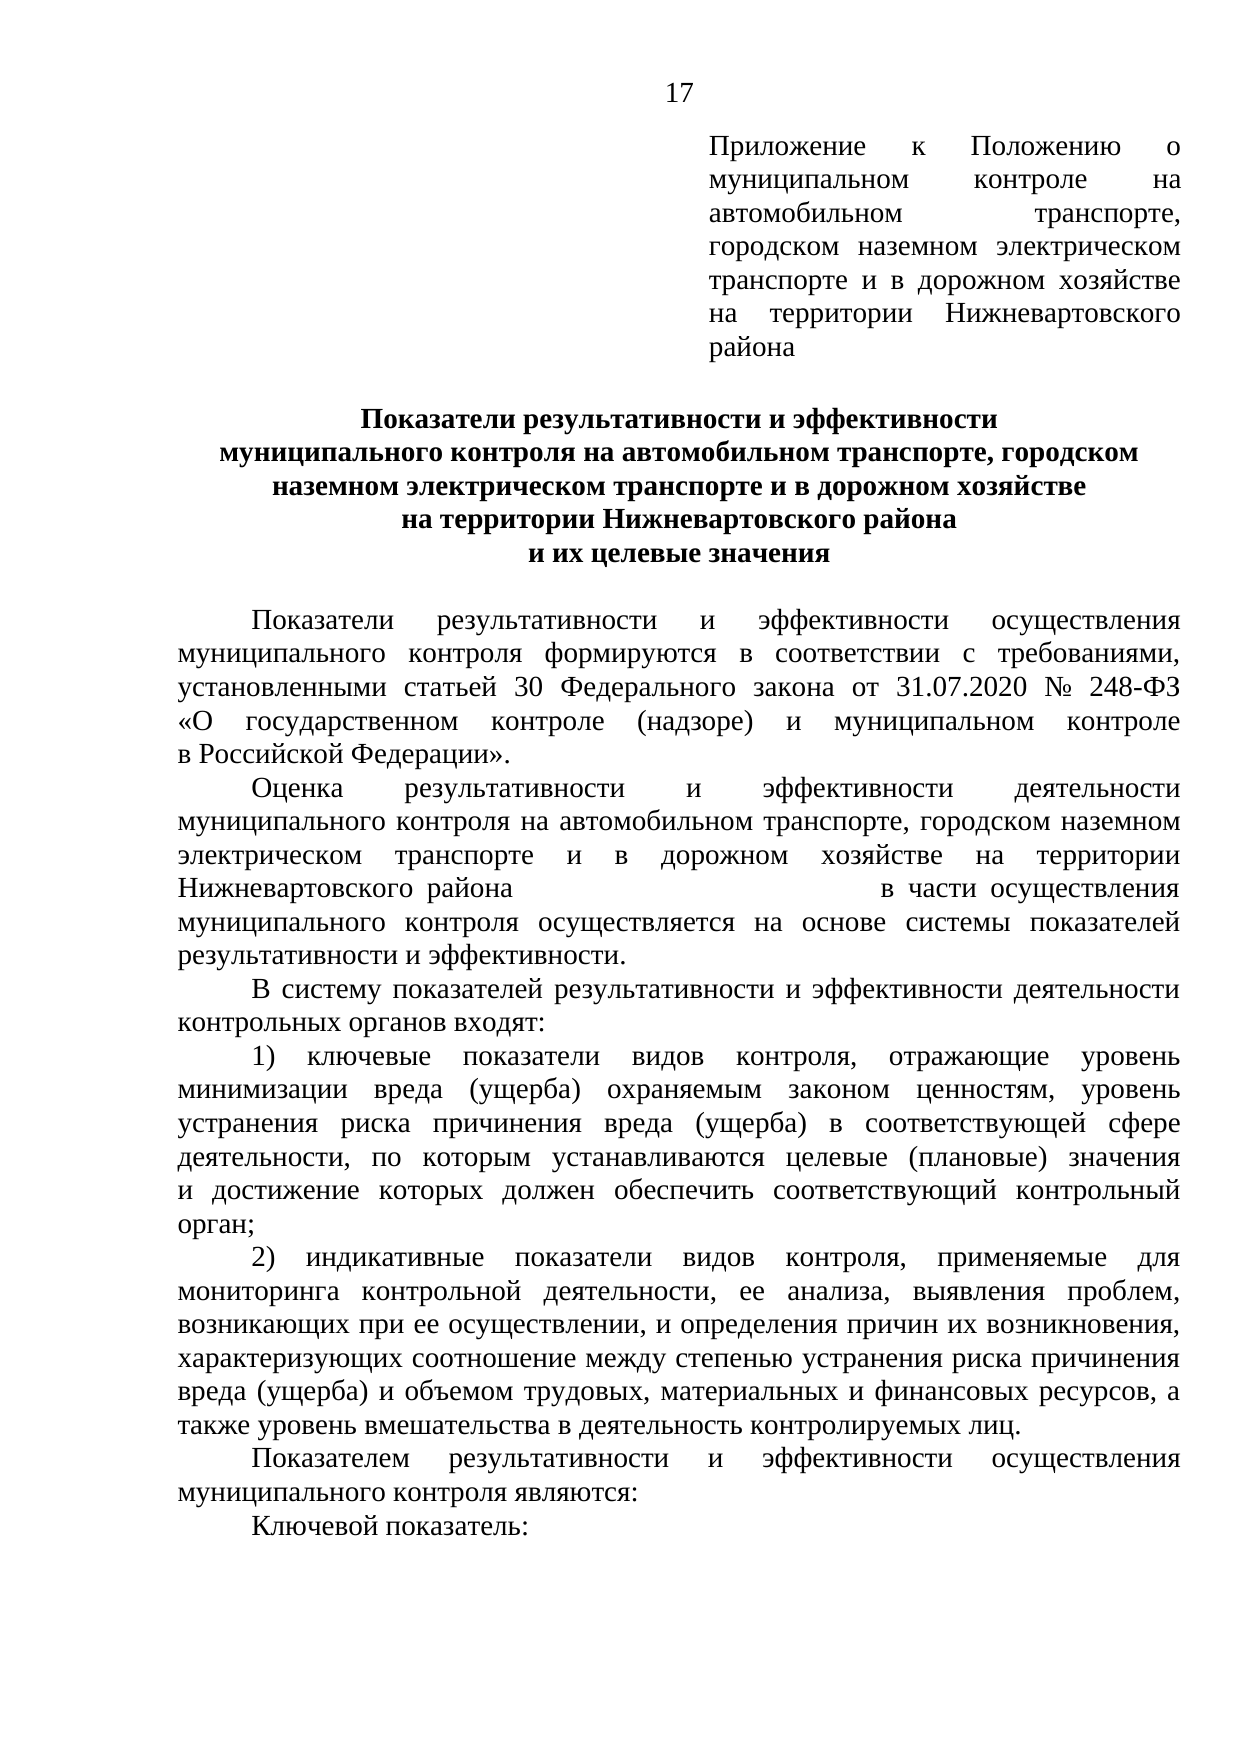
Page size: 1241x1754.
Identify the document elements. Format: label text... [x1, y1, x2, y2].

text Показатели результативности и эффективности осуществления муниципального контроля формируются в соответствии с требованиями, установленными статьей 30 Федерального закона от 31.07.2020 № 248-ФЗ «О государственном контроле (надзоре) и муниципальном контроле в Российской Федерации». [177, 602, 1181, 770]
text Приложение к Положению о муниципальном контроле на автомобильном транспорте, городском наземном электрическом транспорте и в дорожном хозяйстве на территории Нижневартовского района [709, 128, 1181, 362]
text 1) ключевые показатели видов контроля, отражающие уровень минимизации вреда (ущерба) охраняемым законом ценностям, уровень устранения риска причинения вреда (ущерба) в соответствующей сфере деятельности, по которым устанавливаются целевые (плановые) значения и достижение которых должен обеспечить соответствующий контрольный орган; [177, 1038, 1181, 1239]
text Показатели результативности и эффективности [177, 401, 1181, 434]
text В систему показателей результативности и эффективности деятельности контрольных органов входят: [177, 971, 1181, 1038]
text Показателем результативности и эффективности осуществления муниципального контроля являются: [177, 1441, 1181, 1508]
text Ключевой показатель: [177, 1508, 1181, 1541]
text и их целевые значения [177, 535, 1181, 568]
text Оценка результативности и эффективности деятельности муниципального контроля на автомобильном транспорте, городском наземном электрическом транспорте и в дорожном хозяйстве на территории Нижневартовского района в части осуществления муниципального контроля осуществляется на основе системы показателей результативности и эффективности. [177, 770, 1181, 971]
text 2) индикативные показатели видов контроля, применяемые для мониторинга контрольной деятельности, ее анализа, выявления проблем, возникающих при ее осуществлении, и определения причин их возникновения, характеризующих соотношение между степенью устранения риска причинения вреда (ущерба) и объемом трудовых, материальных и финансовых ресурсов, а также уровень вмешательства в деятельность контролируемых лиц. [177, 1239, 1181, 1441]
text муниципального контроля на автомобильном транспорте, городском наземном электрическом транспорте и в дорожном хозяйстве на территории Нижневартовского района [177, 434, 1181, 535]
